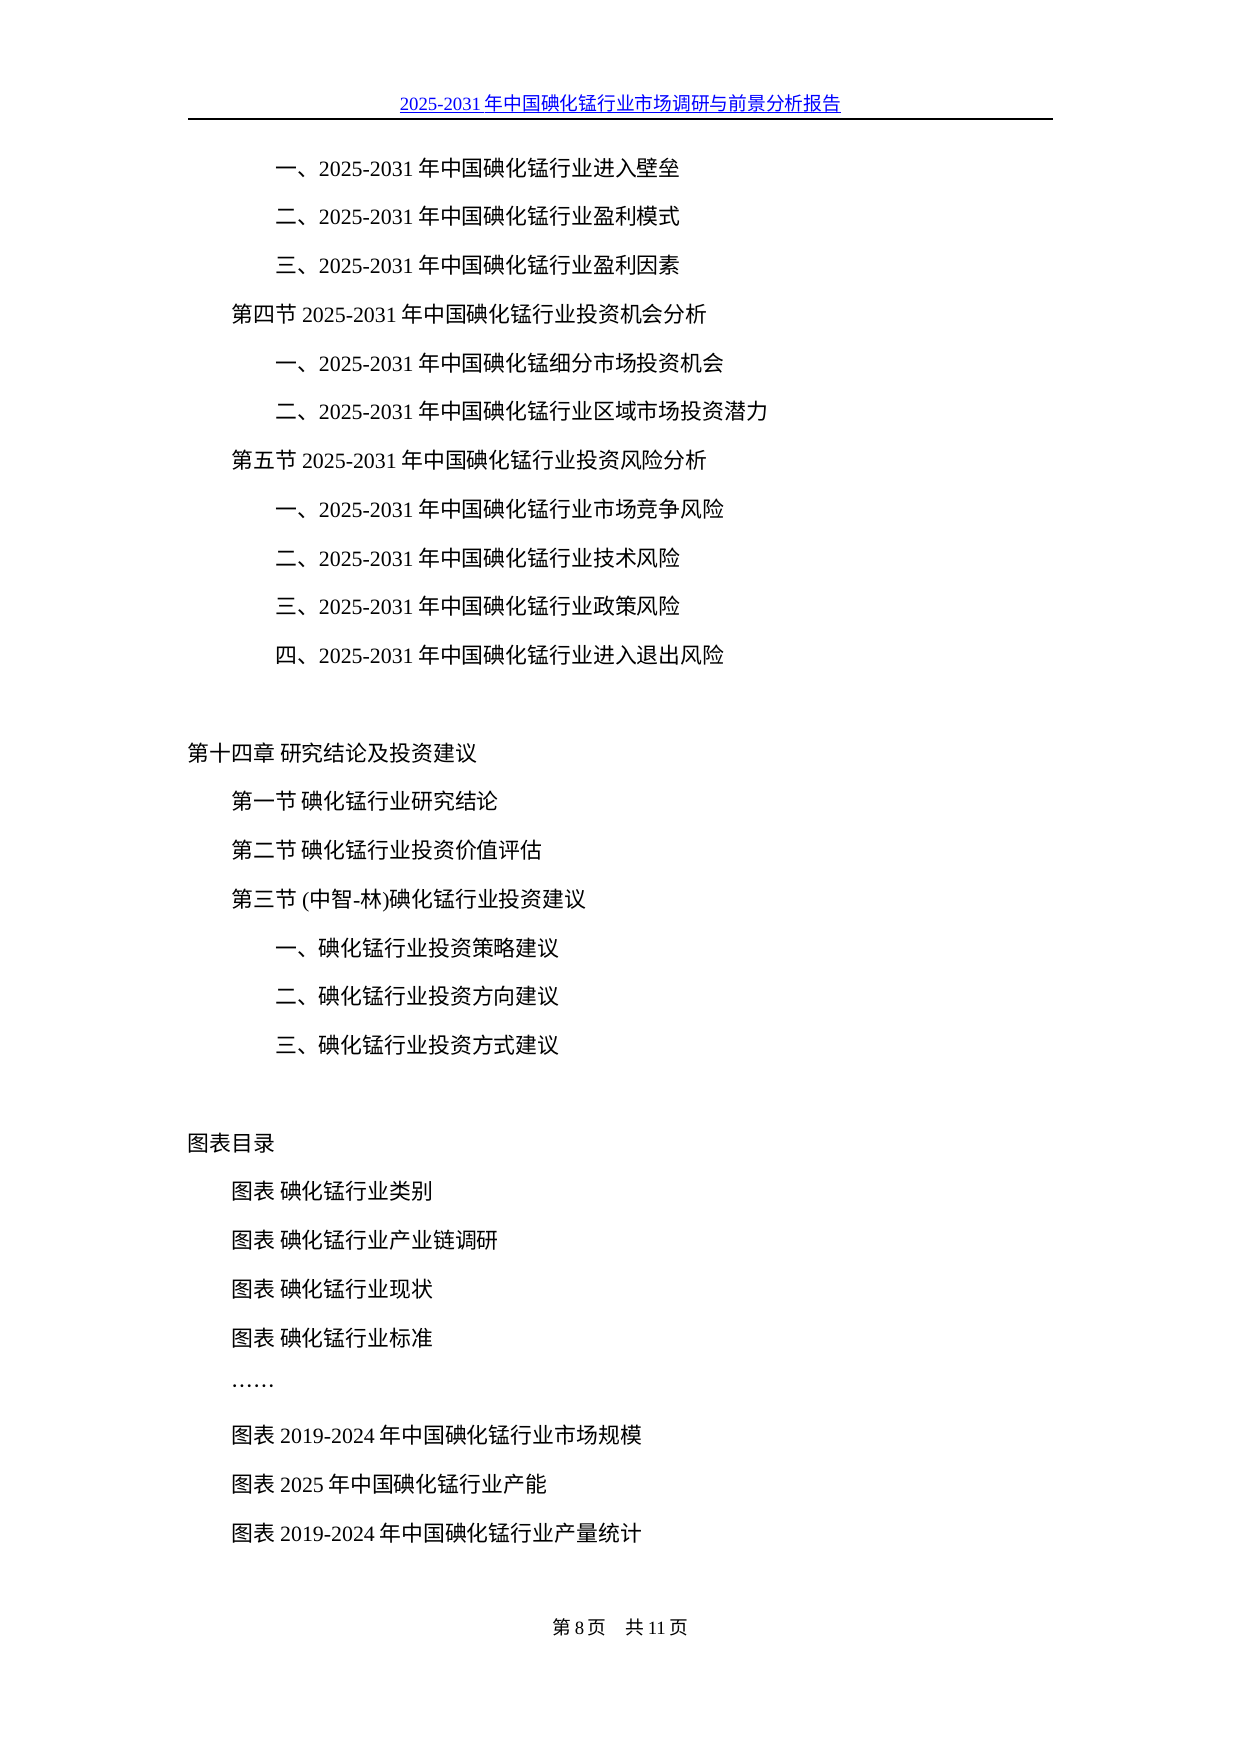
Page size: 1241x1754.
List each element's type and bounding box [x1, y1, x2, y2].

text [187, 150, 1053, 1548]
